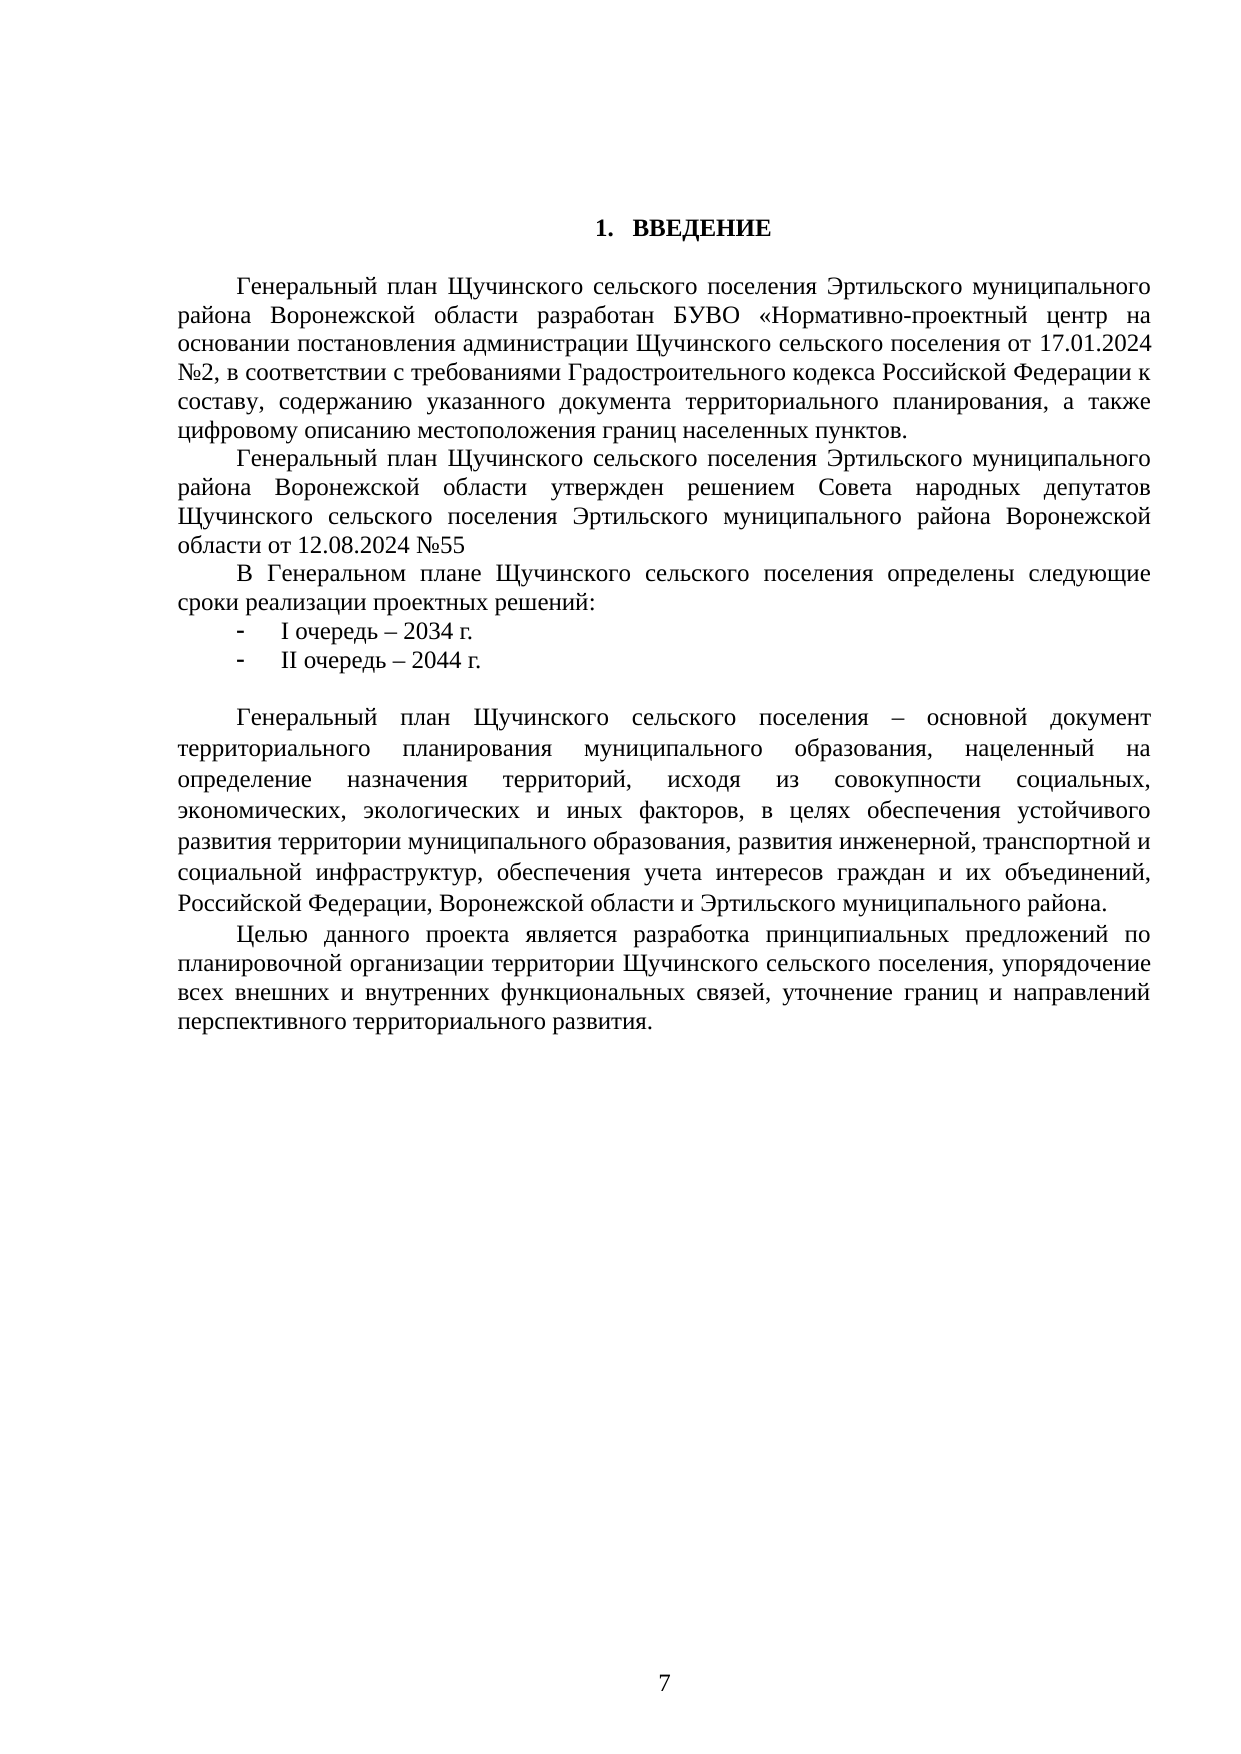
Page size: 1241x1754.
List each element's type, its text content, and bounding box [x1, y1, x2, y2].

text В Генеральном плане Щучинского сельского поселения определены следующие сроки реализации проектных решений: [177, 558, 1152, 616]
text Целью данного проекта является разработка принципиальных предложений по планировочной организации территории Щучинского сельского поселения, упорядочение всех внешних и внутренних функциональных связей, уточнение границ и направлений перспективного территориального развития. [177, 919, 1152, 1034]
text Генеральный план Щучинского сельского поселения – основной документ территориального планирования муниципального образования, нацеленный на определение назначения территорий, исходя из совокупности социальных, экономических, экологических и иных факторов, в целях обеспечения устойчивого развития территории муниципального образования, развития инженерной, транспортной и социальной инфраструктур, обеспечения учета интересов граждан и их объединений, Российской Федерации, Воронежской области и Эртильского муниципального района. [177, 702, 1152, 917]
list I очередь – 2034 г. [177, 616, 1152, 645]
list ВВЕДЕНИЕ [215, 213, 1152, 242]
list II очередь – 2044 г. [177, 645, 1152, 673]
text Генеральный план Щучинского сельского поселения Эртильского муниципального района Воронежской области утвержден решением Совета народных депутатов Щучинского сельского поселения Эртильского муниципального района Воронежской области от 12.08.2024 №55 [177, 443, 1152, 558]
text Генеральный план Щучинского сельского поселения Эртильского муниципального района Воронежской области разработан БУВО «Нормативно-проектный центр на основании постановления администрации Щучинского сельского поселения от 17.01.2024 №2, в соответствии с требованиями Градостроительного кодекса Российской Федерации к составу, содержанию указанного документа территориального планирования, а также цифровому описанию местоположения границ населенных пунктов. [177, 271, 1152, 443]
